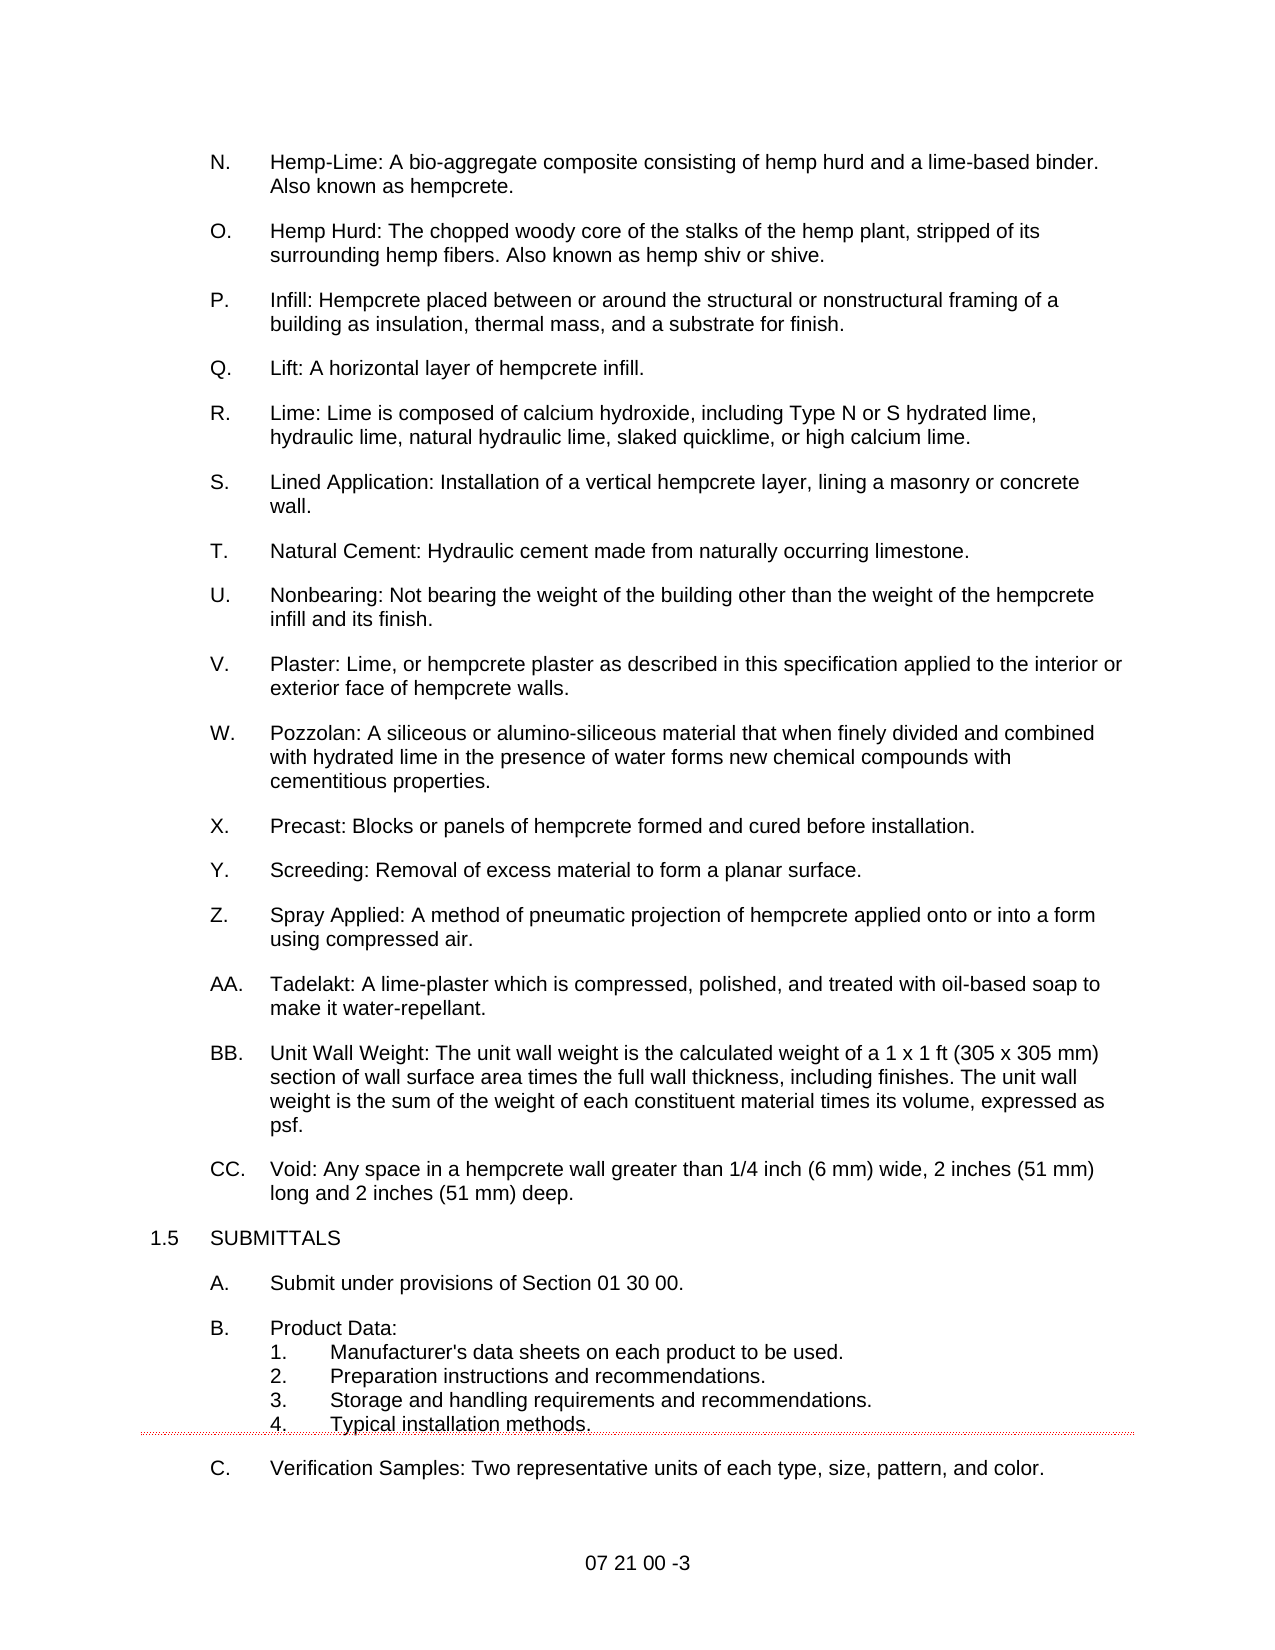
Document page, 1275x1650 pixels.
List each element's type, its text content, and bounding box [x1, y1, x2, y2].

list Lined Application: Installation of a vertical hempcrete layer, lining a masonry or concrete wall. [210, 470, 1125, 518]
list Unit Wall Weight: The unit wall weight is the calculated weight of a 1 x 1 ft (305 x 305 mm) section of wall surface area times the full wall thickness, including finishes. The unit wall weight is the sum of the weight of each constituent material times its volume, expressed as psf. [210, 1041, 1125, 1136]
list SUBMITTALS [150, 1226, 1125, 1250]
list Storage and handling requirements and recommendations. [270, 1387, 1125, 1411]
list Preparation instructions and recommendations. [270, 1363, 1125, 1387]
list Spray Applied: A method of pneumatic projection of hempcrete applied onto or into a form using compressed air. [210, 903, 1125, 951]
list Product Data: [210, 1316, 1125, 1339]
list Typical installation methods. [270, 1411, 1125, 1435]
list Pozzolan: A siliceous or alumino-siliceous material that when finely divided and combined with hydrated lime in the presence of water forms new chemical compounds with cementitious properties. [210, 721, 1125, 793]
list Void: Any space in a hempcrete wall greater than 1/4 inch (6 mm) wide, 2 inches (51 mm) long and 2 inches (51 mm) deep. [210, 1157, 1125, 1205]
list Infill: Hempcrete placed between or around the structural or nonstructural framing of a building as insulation, thermal mass, and a substrate for finish. [210, 287, 1125, 335]
list Lift: A horizontal layer of hempcrete infill. [210, 356, 1125, 380]
list Submit under provisions of Section 01 30 00. [210, 1271, 1125, 1295]
list Lime: Lime is composed of calcium hydroxide, including Type N or S hydrated lime, hydraulic lime, natural hydraulic lime, slaked quicklime, or high calcium lime. [210, 401, 1125, 449]
list Tadelakt: A lime-plaster which is compressed, polished, and treated with oil-based soap to make it water-repellant. [210, 972, 1125, 1020]
list Hemp-Lime: A bio-aggregate composite consisting of hemp hurd and a lime-based binder. Also known as hempcrete. [210, 150, 1125, 198]
list Screeding: Removal of excess material to form a planar surface. [210, 858, 1125, 882]
list Verification Samples: Two representative units of each type, size, pattern, and color. [210, 1456, 1125, 1480]
list Hemp Hurd: The chopped woody core of the stalks of the hemp plant, stripped of its surrounding hemp fibers. Also known as hemp shiv or shive. [210, 219, 1125, 267]
list Precast: Blocks or panels of hempcrete formed and cured before installation. [210, 813, 1125, 837]
list Plaster: Lime, or hempcrete plaster as described in this specification applied to the interior or exterior face of hempcrete walls. [210, 652, 1125, 700]
list Manufacturer's data sheets on each product to be used. [270, 1339, 1125, 1363]
list Nonbearing: Not bearing the weight of the building other than the weight of the hempcrete infill and its finish. [210, 583, 1125, 631]
list Natural Cement: Hydraulic cement made from naturally occurring limestone. [210, 538, 1125, 562]
